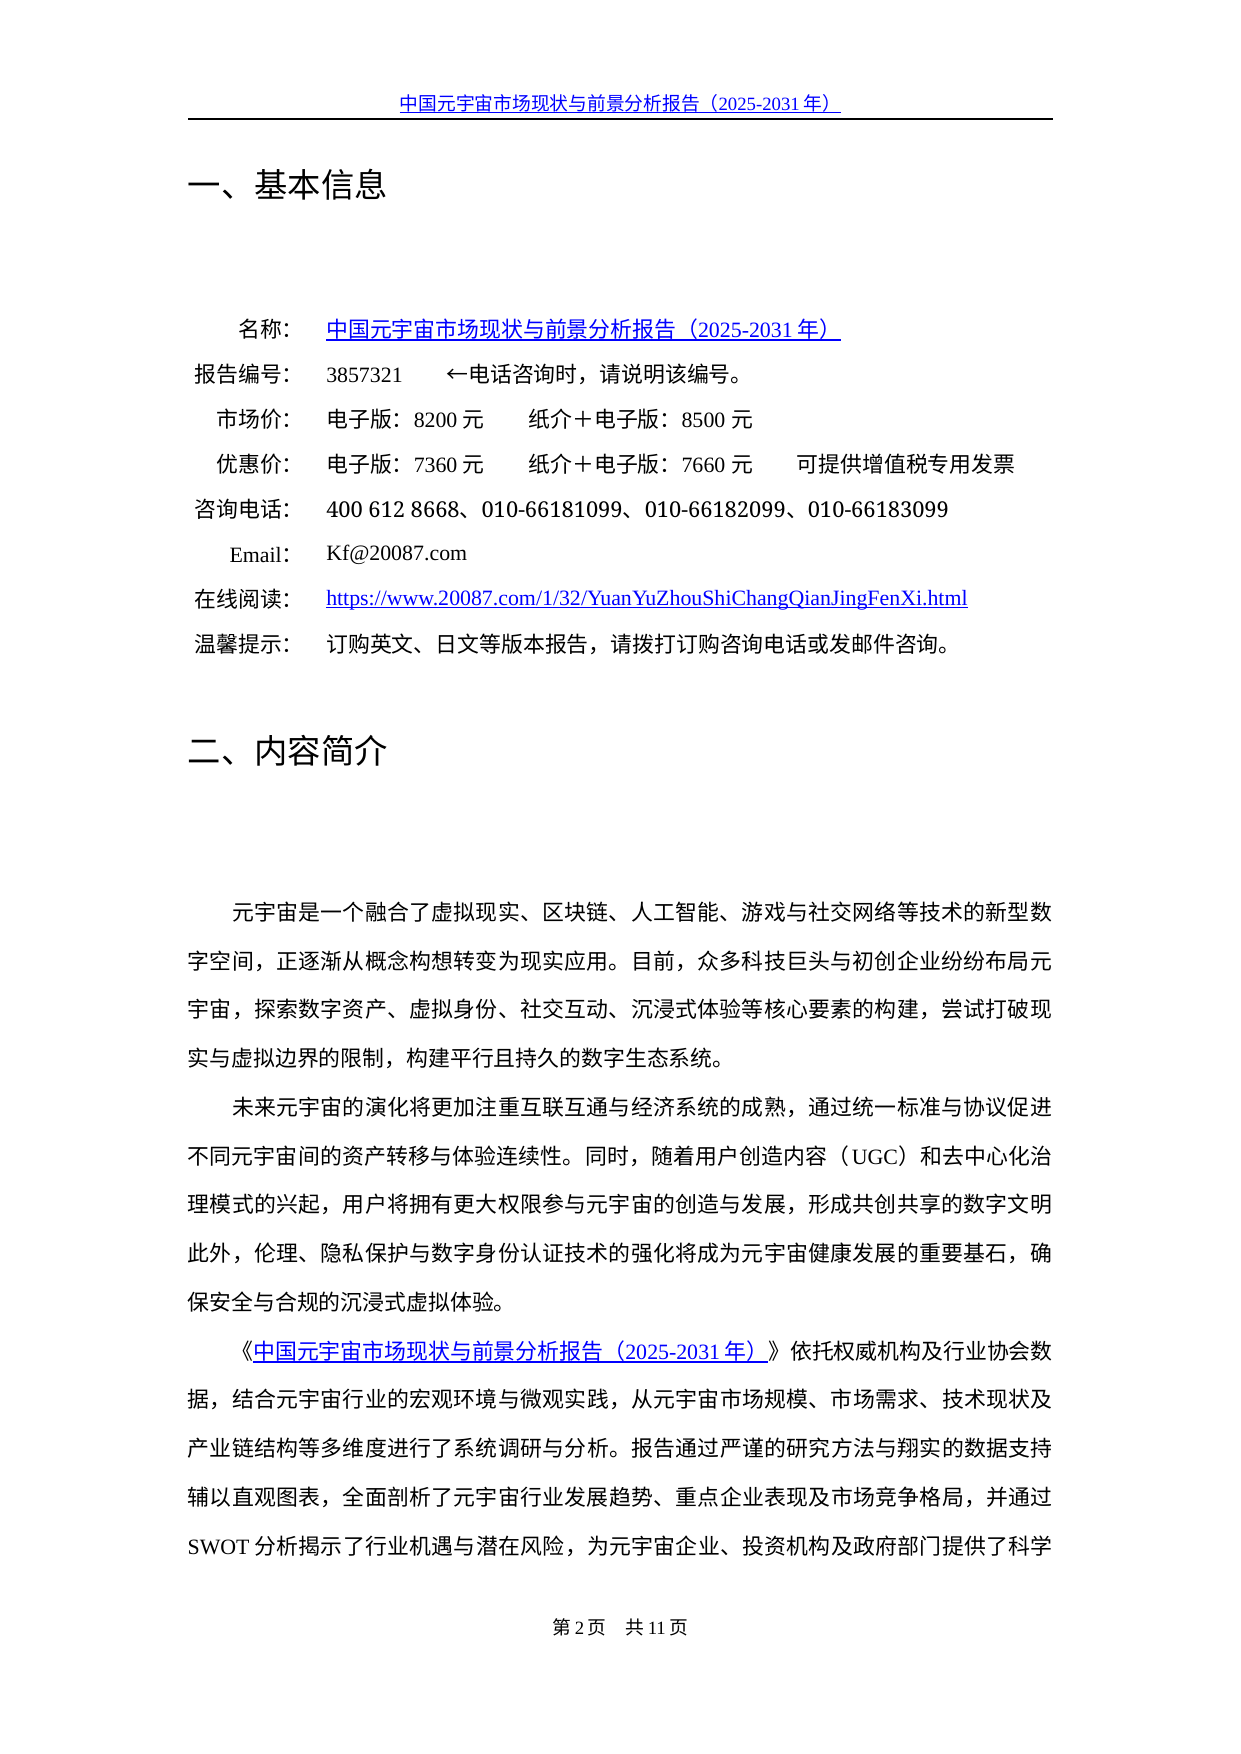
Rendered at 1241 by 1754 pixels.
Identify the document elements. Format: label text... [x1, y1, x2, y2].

table_cell 3857321 ←电话咨询时，请说明该编号。 [315, 357, 1073, 402]
table_cell Kf@20087.com [315, 537, 1073, 582]
table_header 名称： [167, 312, 315, 357]
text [187, 894, 1053, 1561]
table_cell 在线阅读： [167, 582, 315, 627]
table_cell 400 612 8668、010-66181099、010-66182099、010-66183099 [315, 492, 1073, 537]
table_cell 电子版：7360 元 纸介＋电子版：7660 元 可提供增值税专用发票 [315, 447, 1073, 492]
table_cell 订购英文、日文等版本报告，请拨打订购咨询电话或发邮件咨询。 [315, 627, 1073, 672]
table_cell 优惠价： [167, 447, 315, 492]
table_header 中国元宇宙市场现状与前景分析报告（2025-2031年） [315, 312, 1073, 357]
title 二、内容简介 [187, 717, 1053, 782]
table_cell Email： [167, 537, 315, 582]
table_cell 电子版：8200 元 纸介＋电子版：8500 元 [315, 402, 1073, 447]
table_cell [315, 582, 1073, 627]
table_cell 市场价： [167, 402, 315, 447]
table_cell 咨询电话： [167, 492, 315, 537]
table_cell 温馨提示： [167, 627, 315, 672]
title 一、基本信息 [187, 150, 1053, 215]
table_cell 报告编号： [167, 357, 315, 402]
